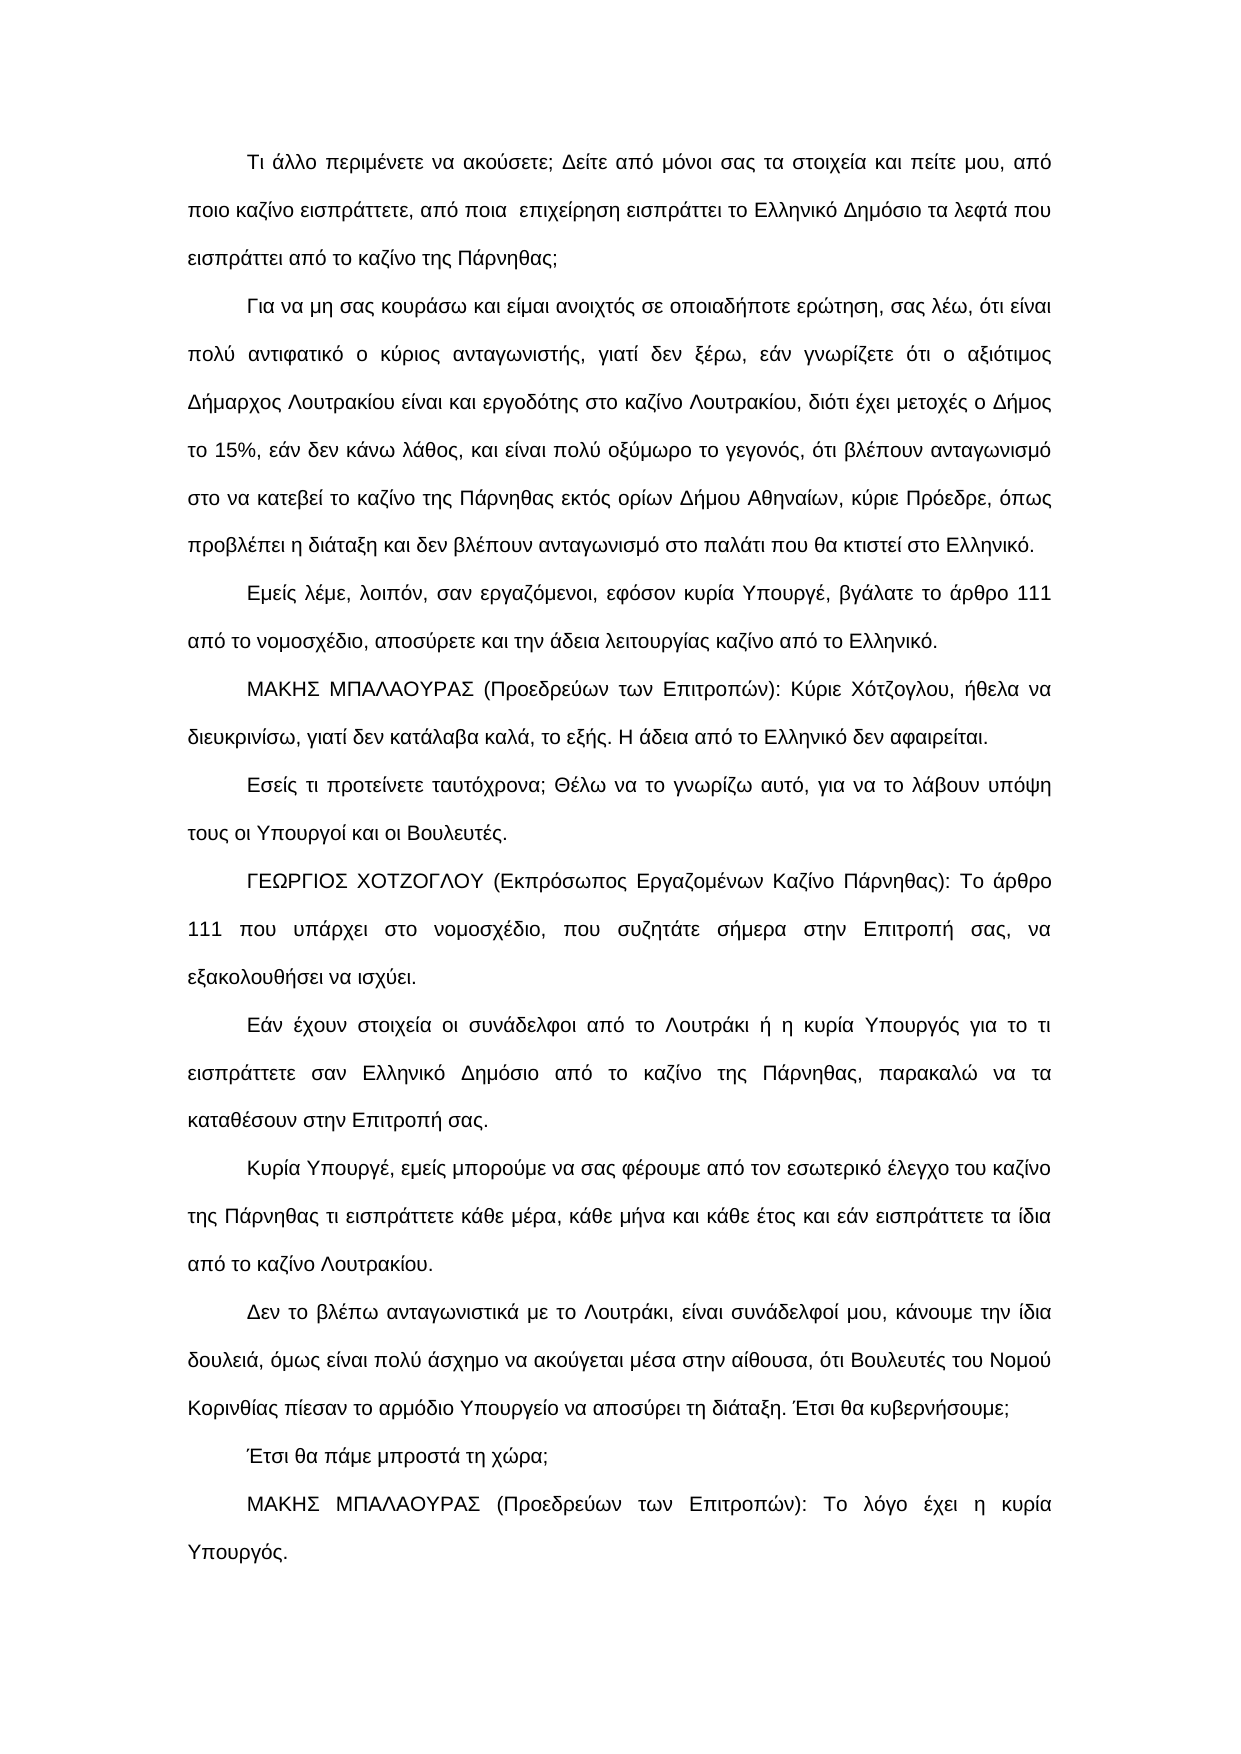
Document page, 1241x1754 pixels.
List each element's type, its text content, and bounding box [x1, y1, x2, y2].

text Για να μη σας κουράσω και είμαι ανοιχτός σε οποιαδήποτε ερώτηση, σας λέω, ότι είναι πολύ αντιφατικό ο κύριος ανταγωνιστής, γιατί δεν ξέρω, εάν γνωρίζετε ότι ο αξιότιμος Δήμαρχος Λουτρακίου είναι και εργοδότης στο καζίνο Λουτρακίου, διότι έχει μετοχές ο Δήμος το 15%, εάν δεν κάνω λάθος, και είναι πολύ οξύμωρο το γεγονός, ότι βλέπουν ανταγωνισμό στο να κατεβεί το καζίνο της Πάρνηθας εκτός ορίων Δήμου Αθηναίων, κύριε Πρόεδρε, όπως προβλέπει η διάταξη και δεν βλέπουν ανταγωνισμό στο παλάτι που θα κτιστεί στο Ελληνικό. [187, 294, 1053, 557]
text ΜΑΚΗΣ ΜΠΑΛΑΟΥΡΑΣ (Προεδρεύων των Επιτροπών): Κύριε Χότζογλου, ήθελα να διευκρινίσω, γιατί δεν κατάλαβα καλά, το εξής. Η άδεια από το Ελληνικό δεν αφαιρείται. [187, 677, 1053, 749]
text ΜΑΚΗΣ ΜΠΑΛΑΟΥΡΑΣ (Προεδρεύων των Επιτροπών): Το λόγο έχει η κυρία Υπουργός. [187, 1492, 1053, 1563]
text Δεν το βλέπω ανταγωνιστικά με το Λουτράκι, είναι συνάδελφοί μου, κάνουμε την ίδια δουλειά, όμως είναι πολύ άσχημο να ακούγεται μέσα στην αίθουσα, ότι Βουλευτές του Νομού Κορινθίας πίεσαν το αρμόδιο Υπουργείο να αποσύρει τη διάταξη. Έτσι θα κυβερνήσουμε; [187, 1300, 1053, 1420]
text Εμείς λέμε, λοιπόν, σαν εργαζόμενοι, εφόσον κυρία Υπουργέ, βγάλατε το άρθρο 111 από το νομοσχέδιο, αποσύρετε και την άδεια λειτουργίας καζίνο από το Ελληνικό. [187, 581, 1053, 653]
text Έτσι θα πάμε μπροστά τη χώρα; [187, 1444, 1053, 1468]
text ΓΕΩΡΓΙΟΣ ΧΟΤΖΟΓΛΟΥ (Εκπρόσωπος Εργαζομένων Καζίνο Πάρνηθας): Το άρθρο 111 που υπάρχει στο νομοσχέδιο, που συζητάτε σήμερα στην Επιτροπή σας, να εξακολουθήσει να ισχύει. [187, 869, 1053, 988]
text Εάν έχουν στοιχεία οι συνάδελφοι από το Λουτράκι ή η κυρία Υπουργός για το τι εισπράττετε σαν Ελληνικό Δημόσιο από το καζίνο της Πάρνηθας, παρακαλώ να τα καταθέσουν στην Επιτροπή σας. [187, 1012, 1053, 1132]
text Κυρία Υπουργέ, εμείς μπορούμε να σας φέρουμε από τον εσωτερικό έλεγχο του καζίνο της Πάρνηθας τι εισπράττετε κάθε μέρα, κάθε μήνα και κάθε έτος και εάν εισπράττετε τα ίδια από το καζίνο Λουτρακίου. [187, 1156, 1053, 1276]
text Εσείς τι προτείνετε ταυτόχρονα; Θέλω να το γνωρίζω αυτό, για να το λάβουν υπόψη τους οι Υπουργοί και οι Βουλευτές. [187, 773, 1053, 845]
text Τι άλλο περιμένετε να ακούσετε; Δείτε από μόνοι σας τα στοιχεία και πείτε μου, από ποιο καζίνο εισπράττετε, από ποια επιχείρηση εισπράττει το Ελληνικό Δημόσιο τα λεφτά που εισπράττει από το καζίνο της Πάρνηθας; [187, 150, 1053, 270]
